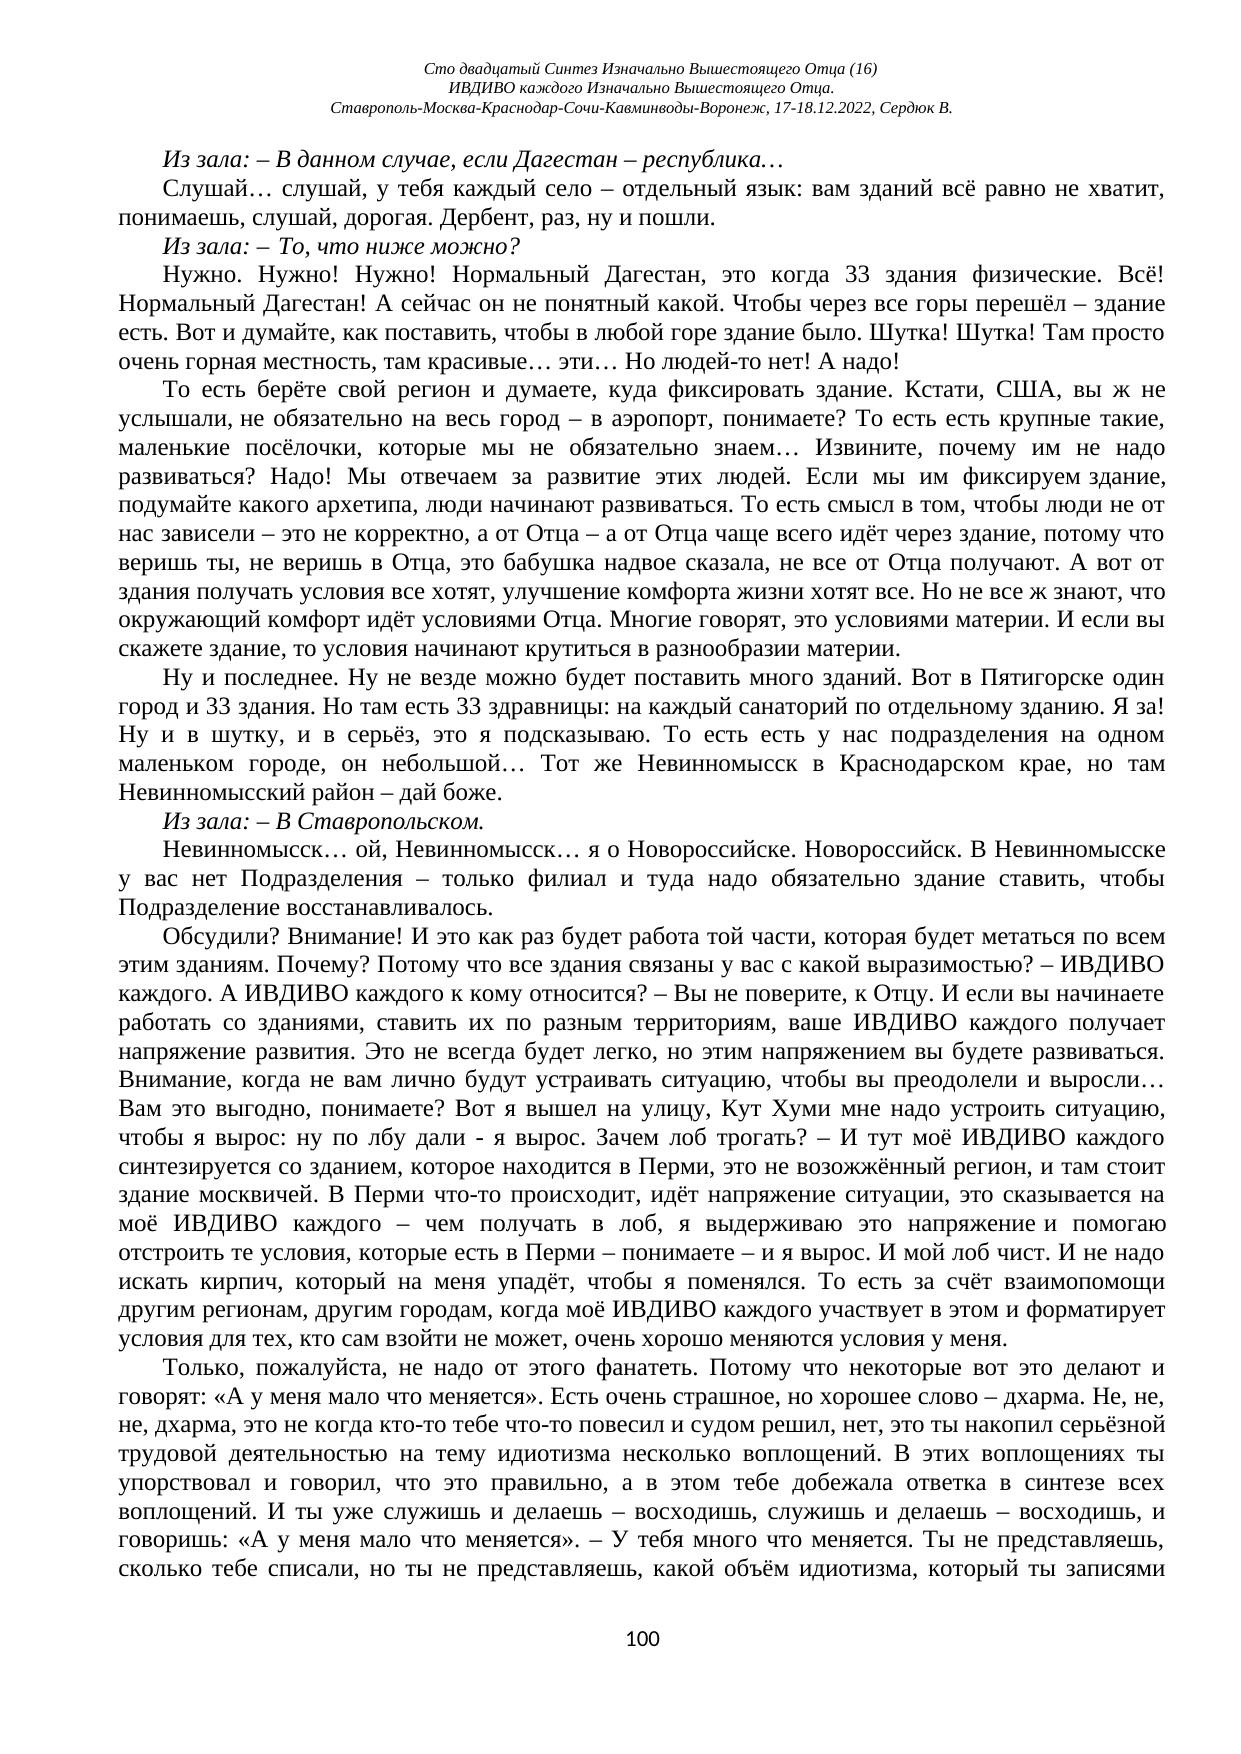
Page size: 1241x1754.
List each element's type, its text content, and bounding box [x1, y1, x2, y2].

text Из зала: – В данном случае, если Дагестан – республика… [118, 144, 1167, 173]
text Слушай… слушай, у тебя каждый село – отдельный язык: вам зданий всё равно не хватит, понимаешь, слушай, дорогая. Дербент, раз, ну и пошли. [118, 173, 1167, 231]
text Невинномысск… ой, Невинномысск… я о Новороссийске. Новороссийск. В Невинномысске у вас нет Подразделения – только филиал и туда надо обязательно здание ставить, чтобы Подразделение восстанавливалось. [118, 834, 1167, 921]
text То есть берёте свой регион и думаете, куда фиксировать здание. Кстати, США, вы ж не услышали, не обязательно на весь город – в аэропорт, понимаете? То есть есть крупные такие, маленькие посёлочки, которые мы не обязательно знаем… Извините, почему им не надо развиваться? Надо! Мы отвечаем за развитие этих людей. Если мы им фиксируем здание, подумайте какого архетипа, люди начинают развиваться. То есть смысл в том, чтобы люди не от нас зависели – это не корректно, а от Отца – а от Отца чаще всего идёт через здание, потому что веришь ты, не веришь в Отца, это бабушка надвое сказала, не все от Отца получают. А вот от здания получать условия все хотят, улучшение комфорта жизни хотят все. Но не все ж знают, что окружающий комфорт идёт условиями Отца. Многие говорят, это условиями материи. И если вы скажете здание, то условия начинают крутиться в разнообразии материи. [118, 374, 1167, 662]
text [118, 1352, 1167, 1582]
text Ну и последнее. Ну не везде можно будет поставить много зданий. Вот в Пятигорске один город и 33 здания. Но там есть 33 здравницы: на каждый санаторий по отдельному зданию. Я за! Ну и в шутку, и в серьёз, это я подсказываю. То есть есть у нас подразделения на одном маленьком городе, он небольшой… Тот же Невинномысск в Краснодарском крае, но там Невинномысский район – дай боже. [118, 662, 1167, 806]
text Из зала: – В Ставропольском. [118, 806, 1167, 834]
text Нужно. Нужно! Нужно! Нормальный Дагестан, это когда 33 здания физические. Всё! Нормальный Дагестан! А сейчас он не понятный какой. Чтобы через все горы перешёл – здание есть. Вот и думайте, как поставить, чтобы в любой горе здание было. Шутка! Шутка! Там просто очень горная местность, там красивые… эти… Но людей-то нет! А надо! [118, 259, 1167, 374]
text Из зала: – То, что ниже можно? [118, 231, 1167, 259]
text Обсудили? Внимание! И это как раз будет работа той части, которая будет метаться по всем этим зданиям. Почему? Потому что все здания связаны у вас с какой выразимостью? – ИВДИВО каждого. А ИВДИВО каждого к кому относится? – Вы не поверите, к Отцу. И если вы начинаете работать со зданиями, ставить их по разным территориям, ваше ИВДИВО каждого получает напряжение развития. Это не всегда будет легко, но этим напряжением вы будете развиваться. Внимание, когда не вам лично будут устраивать ситуацию, чтобы вы преодолели и выросли… Вам это выгодно, понимаете? Вот я вышел на улицу, Кут Хуми мне надо устроить ситуацию, чтобы я вырос: ну по лбу дали - я вырос. Зачем лоб трогать? – И тут моё ИВДИВО каждого синтезируется со зданием, которое находится в Перми, это не возожжённый регион, и там стоит здание москвичей. В Перми что-то происходит, идёт напряжение ситуации, это сказывается на моё ИВДИВО каждого – чем получать в лоб, я выдерживаю это напряжение и помогаю отстроить те условия, которые есть в Перми – понимаете – и я вырос. И мой лоб чист. И не надо искать кирпич, который на меня упадёт, чтобы я поменялся. То есть за счёт взаимопомощи другим регионам, другим городам, когда моё ИВДИВО каждого участвует в этом и форматирует условия для тех, кто сам взойти не может, очень хорошо меняются условия у меня. [118, 921, 1167, 1352]
